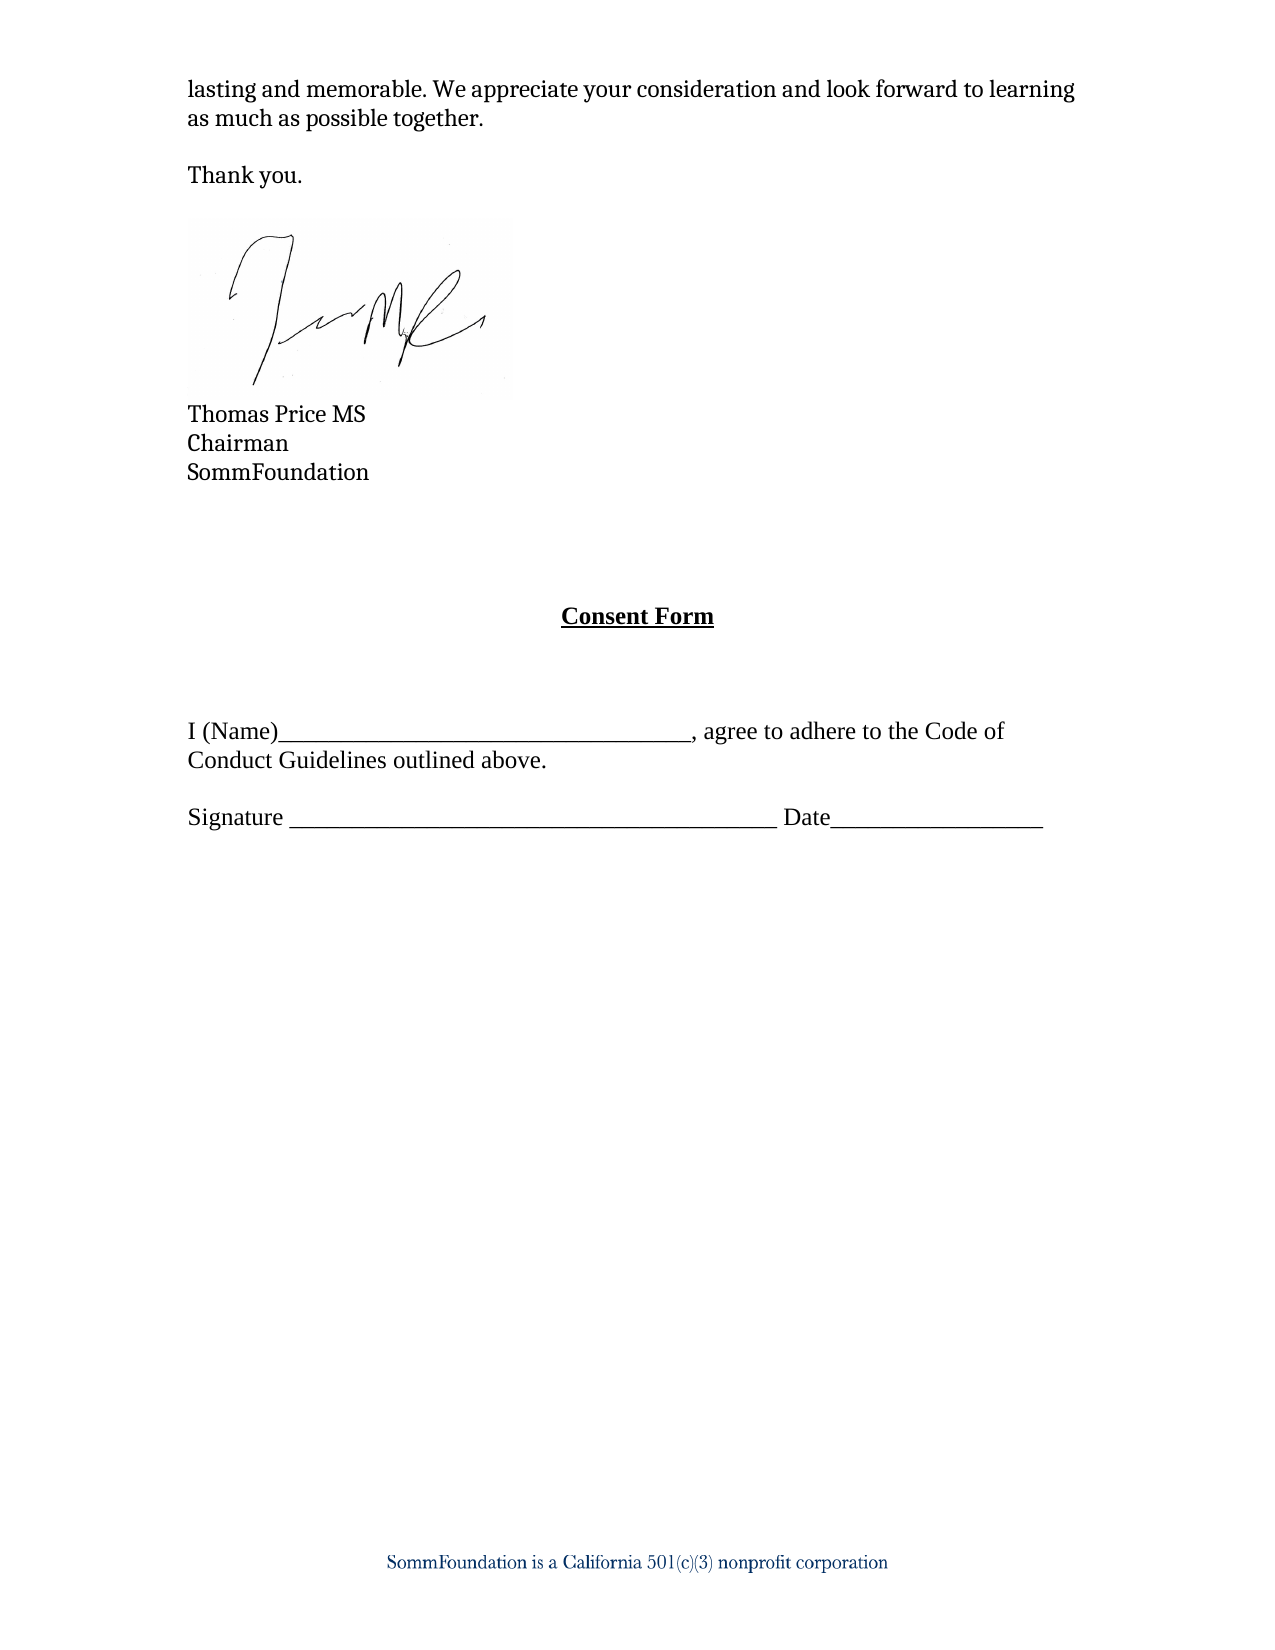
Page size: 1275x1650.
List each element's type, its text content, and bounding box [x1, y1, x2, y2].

picture [187, 218, 513, 400]
text Thomas Price MS [187, 400, 1087, 429]
picture [387, 1555, 888, 1573]
text Thank you. [187, 161, 1087, 190]
text Signature _______________________________________ Date_________________ [187, 802, 1087, 831]
text Consent Form [187, 601, 1087, 630]
text SommFoundation [187, 457, 1087, 486]
text I (Name)_________________________________, agree to adhere to the Code of Conduct Guidelines outlined above. [187, 716, 1087, 774]
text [187, 75, 1087, 132]
text Chairman [187, 429, 1087, 457]
